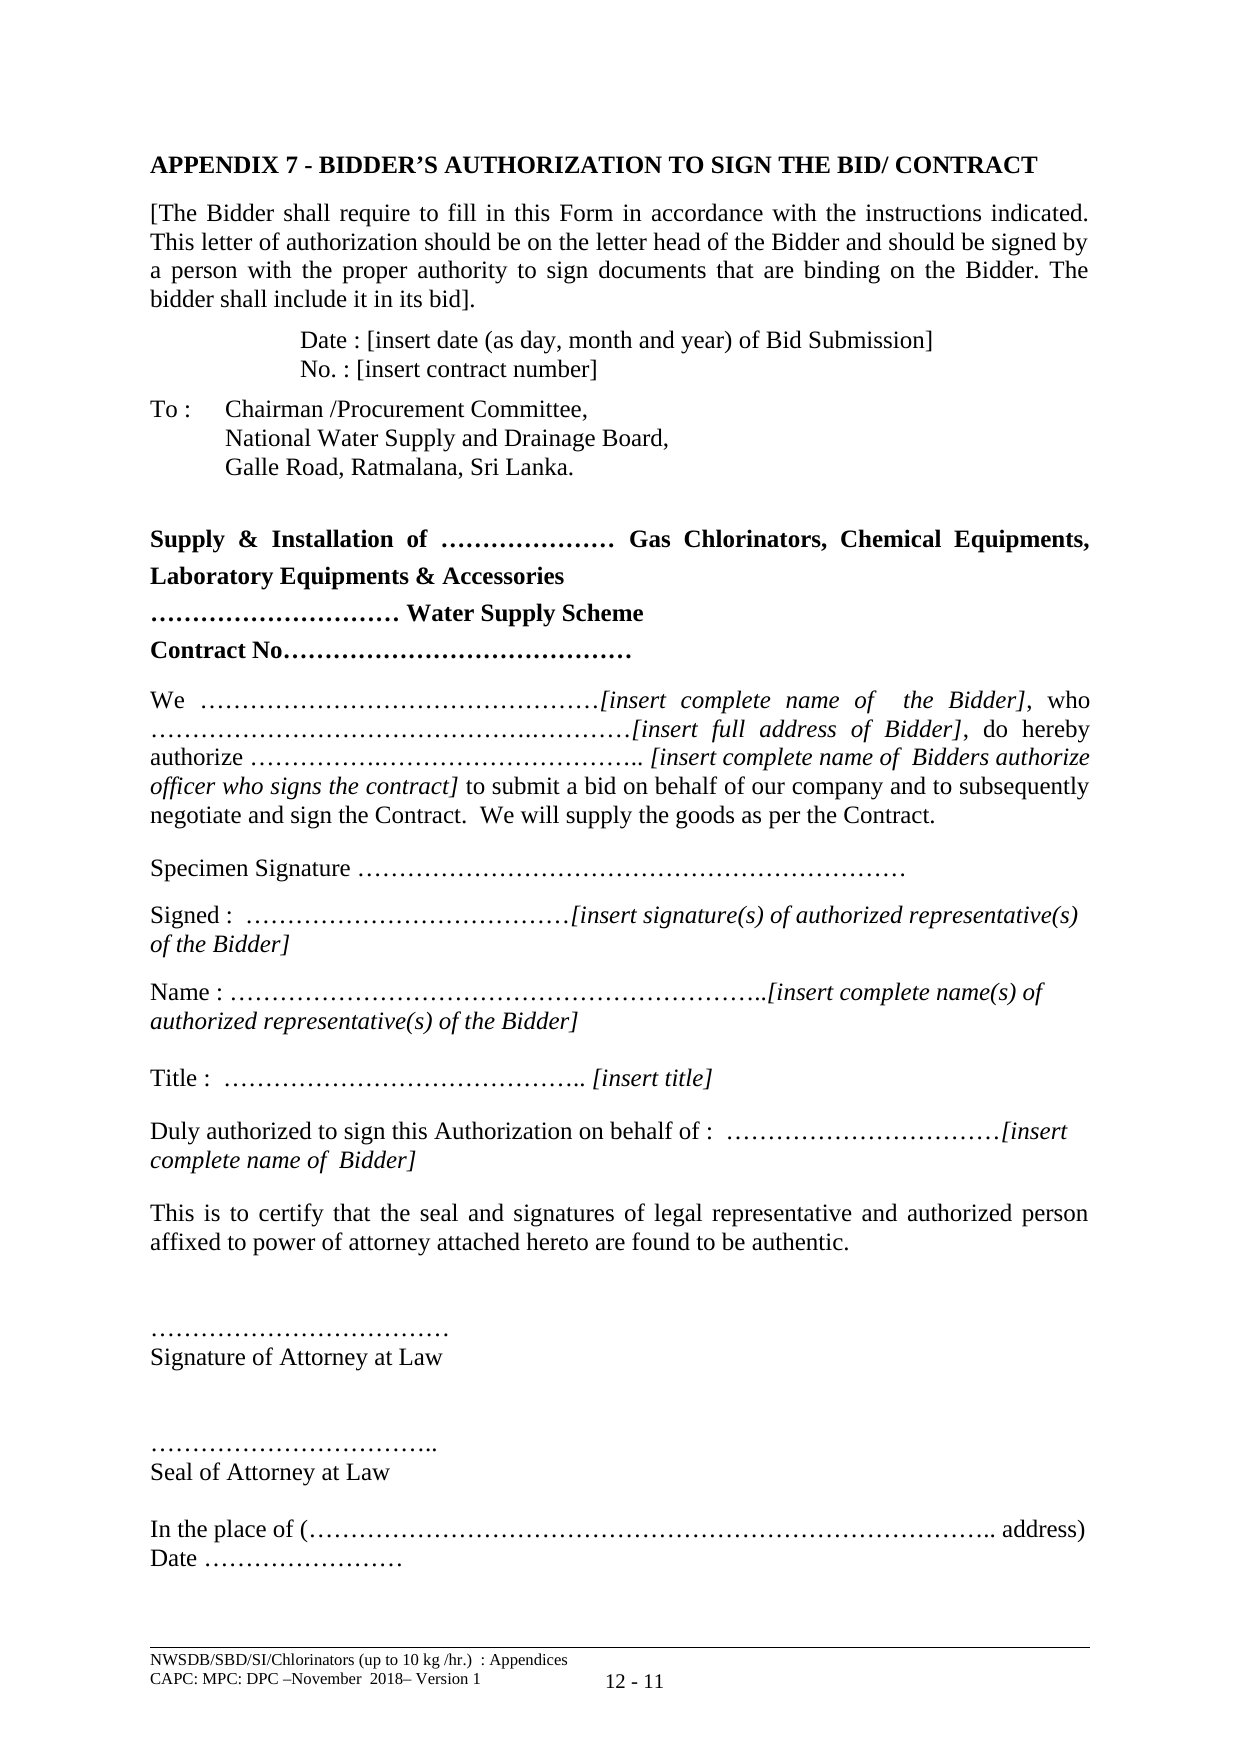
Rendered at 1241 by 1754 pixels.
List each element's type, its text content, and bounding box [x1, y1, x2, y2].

title To : Chairman /Procurement Committee, [150, 394, 1090, 423]
title We …………………………………………[insert complete name of the Bidder], who ……………………………………….…………[insert full address of Bidder], do hereby authorize …………….………………………….. [insert complete name of Bidders authorize officer who signs the contract] to submit a bid on behalf of our company and to subsequently negotiate and sign the Contract. We will supply the goods as per the Contract. [150, 685, 1090, 829]
text ………………………… Water Supply Scheme [150, 598, 1090, 627]
title Appendix 7 - BIDDER’s Authorization to sign the BID/ Contract [150, 150, 1090, 179]
text In the place of (……………………………………………………………………….. address) [150, 1514, 1090, 1543]
text Seal of Attorney at Law [150, 1457, 1090, 1485]
text Galle Road, Ratmalana, Sri Lanka. [150, 452, 1090, 481]
title No. : [insert contract number] [150, 354, 1090, 382]
subtitle Supply & Installation of ………………… Gas Chlorinators, Chemical Equipments, Laboratory Equipments & Accessories [150, 524, 1090, 590]
text This is to certify that the seal and signatures of legal representative and authorized person affixed to power of attorney attached hereto are found to be authentic. [150, 1198, 1090, 1255]
title Signed : …………………………………[insert signature(s) of authorized representative(s) of the Bidder] [150, 901, 1090, 958]
title [The Bidder shall require to fill in this Form in accordance with the instructions indicated. This letter of authorization should be on the letter head of the Bidder and should be signed by a person with the proper authority to sign documents that are binding on the Bidder. The bidder shall include it in its bid]. [150, 198, 1090, 313]
text ……………………………… [150, 1313, 1090, 1342]
text Signature of Attorney at Law [150, 1342, 1090, 1370]
text Contract No…………………………………… [150, 636, 1090, 664]
title Duly authorized to sign this Authorization on behalf of : ……………………………[insert complete name of Bidder] [150, 1116, 1090, 1174]
text …………………………….. [150, 1428, 1090, 1457]
title National Water Supply and Drainage Board, [150, 423, 1090, 452]
text Date …………………… [150, 1543, 1090, 1572]
title Name : ………………………………………………………..[insert complete name(s) of authorized representative(s) of the Bidder] [150, 977, 1090, 1035]
title Date : [insert date (as day, month and year) of Bid Submission] [150, 325, 1090, 354]
title Title : …………………………………….. [insert title] [150, 1063, 1090, 1092]
title Specimen Signature ………………………………………………………… [150, 853, 1090, 881]
